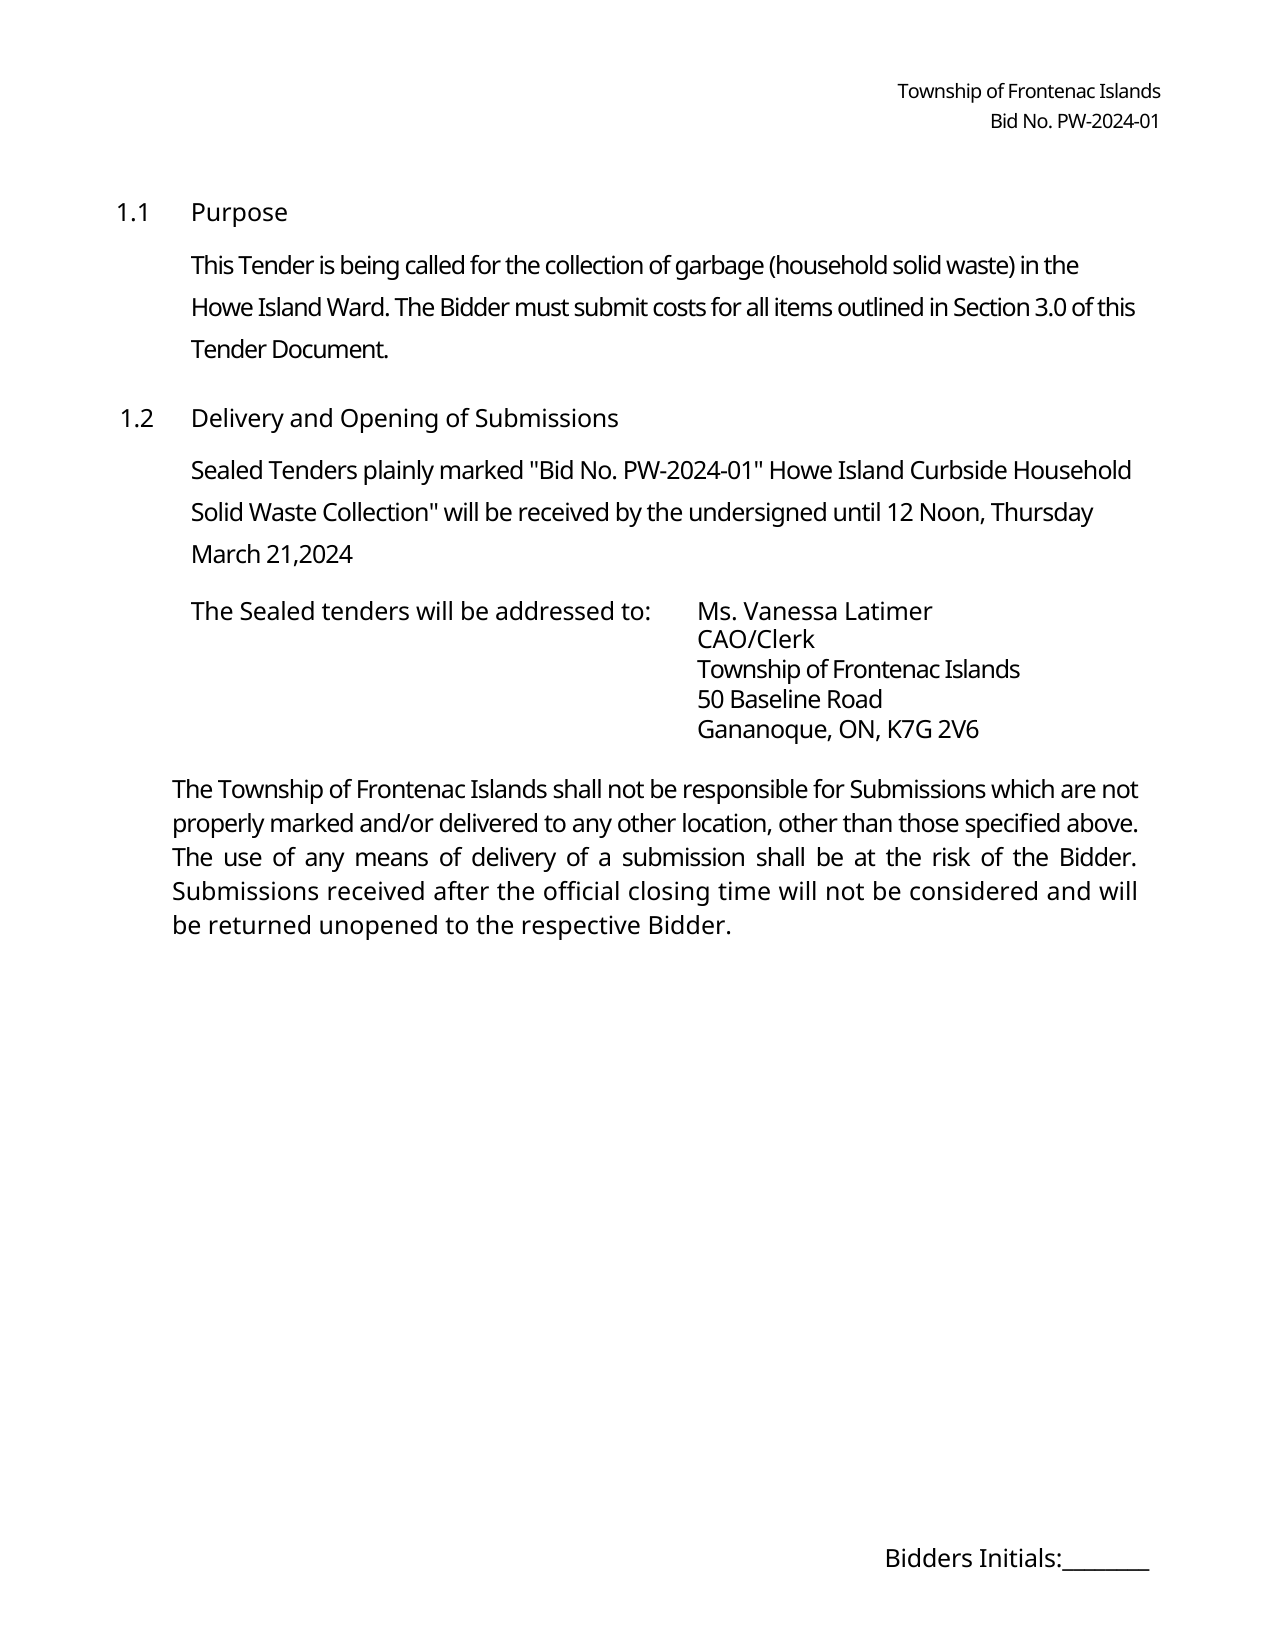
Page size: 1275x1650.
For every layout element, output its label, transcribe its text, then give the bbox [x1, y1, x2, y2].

text Gananoque, ON, K7G 2V6 [622, 716, 1184, 744]
list 1.1 Purpose [116, 161, 1184, 229]
text 1.2 Delivery and Opening of Submissions [119, 405, 1184, 433]
text Sealed Tenders plainly marked "Bid No. PW-2024-01" Howe Island Curbside Household Solid Waste Collection" will be received by the undersigned until 12 Noon, Thursday March 21,2024 [191, 446, 1139, 572]
text 50 Baseline Road [622, 687, 1184, 714]
text This Tender is being called for the collection of garbage (household solid waste) in the Howe Island Ward. The Bidder must submit costs for all items outlined in Section 3.0 of this Tender Document. [191, 241, 1139, 367]
text The Township of Frontenac Islands shall not be responsible for Submissions which are not properly marked and/or delivered to any other location, other than those specified above. The use of any means of delivery of a submission shall be at the risk of the Bidder. Submissions received after the official closing time will not be considered and will be returned unopened to the respective Bidder. [172, 772, 1139, 942]
text The Sealed tenders will be addressed to: Ms. Vanessa Latimer CAO/Clerk [172, 598, 1184, 654]
text Township of Frontenac Islands [622, 657, 1184, 684]
